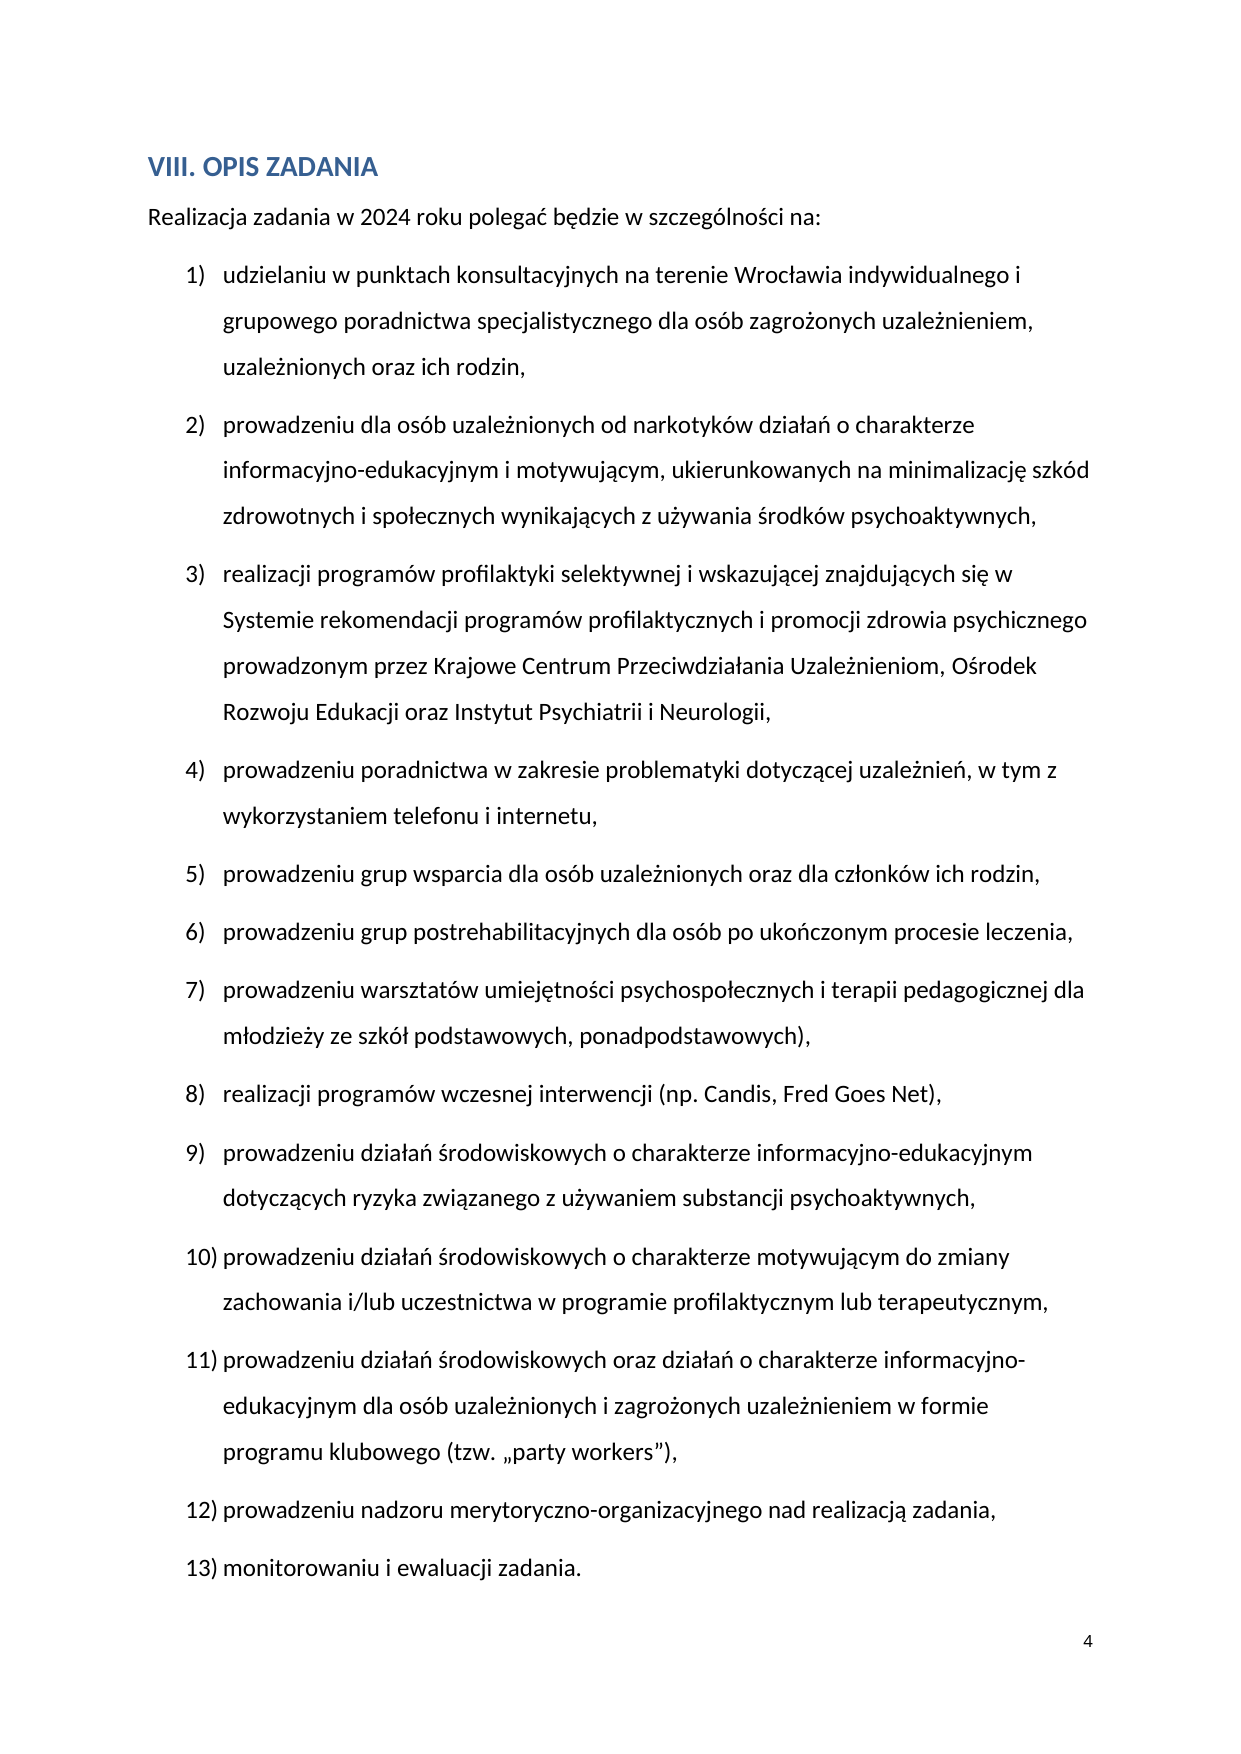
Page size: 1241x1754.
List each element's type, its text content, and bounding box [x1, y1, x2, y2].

subtitle VIII. OPIS ZADANIA [148, 148, 1093, 183]
subtitle prowadzeniu dla osób uzależnionych od narkotyków działań o charakterze informacyjno-edukacyjnym i motywującym, ukierunkowanych na minimalizację szkód zdrowotnych i społecznych wynikających z używania środków psychoaktywnych, [185, 409, 1093, 531]
subtitle prowadzeniu poradnictwa w zakresie problematyki dotyczącej uzależnień, w tym z wykorzystaniem telefonu i internetu, [185, 754, 1093, 830]
subtitle prowadzeniu grup wsparcia dla osób uzależnionych oraz dla członków ich rodzin, [185, 858, 1093, 888]
subtitle prowadzeniu grup postrehabilitacyjnych dla osób po ukończonym procesie leczenia, [185, 916, 1093, 947]
subtitle prowadzeniu działań środowiskowych o charakterze motywującym do zmiany zachowania i/lub uczestnictwa w programie profilaktycznym lub terapeutycznym, [185, 1241, 1093, 1317]
subtitle prowadzeniu warsztatów umiejętności psychospołecznych i terapii pedagogicznej dla młodzieży ze szkół podstawowych, ponadpodstawowych), [185, 974, 1093, 1051]
subtitle Realizacja zadania w 2024 roku polegać będzie w szczególności na: [148, 201, 1093, 232]
subtitle realizacji programów wczesnej interwencji (np. Candis, Fred Goes Net), [185, 1078, 1093, 1109]
subtitle prowadzeniu działań środowiskowych o charakterze informacyjno-edukacyjnym dotyczących ryzyka związanego z używaniem substancji psychoaktywnych, [185, 1137, 1093, 1213]
subtitle monitorowaniu i ewaluacji zadania. [185, 1552, 1093, 1583]
subtitle udzielaniu w punktach konsultacyjnych na terenie Wrocławia indywidualnego i grupowego poradnictwa specjalistycznego dla osób zagrożonych uzależnieniem, uzależnionych oraz ich rodzin, [185, 259, 1093, 381]
subtitle prowadzeniu nadzoru merytoryczno-organizacyjnego nad realizacją zadania, [185, 1494, 1093, 1525]
subtitle prowadzeniu działań środowiskowych oraz działań o charakterze informacyjno-edukacyjnym dla osób uzależnionych i zagrożonych uzależnieniem w formie programu klubowego (tzw. „party workers”), [185, 1344, 1093, 1467]
subtitle realizacji programów profilaktyki selektywnej i wskazującej znajdujących się w Systemie rekomendacji programów profilaktycznych i promocji zdrowia psychicznego prowadzonym przez Krajowe Centrum Przeciwdziałania Uzależnieniom, Ośrodek Rozwoju Edukacji oraz Instytut Psychiatrii i Neurologii, [185, 559, 1093, 726]
